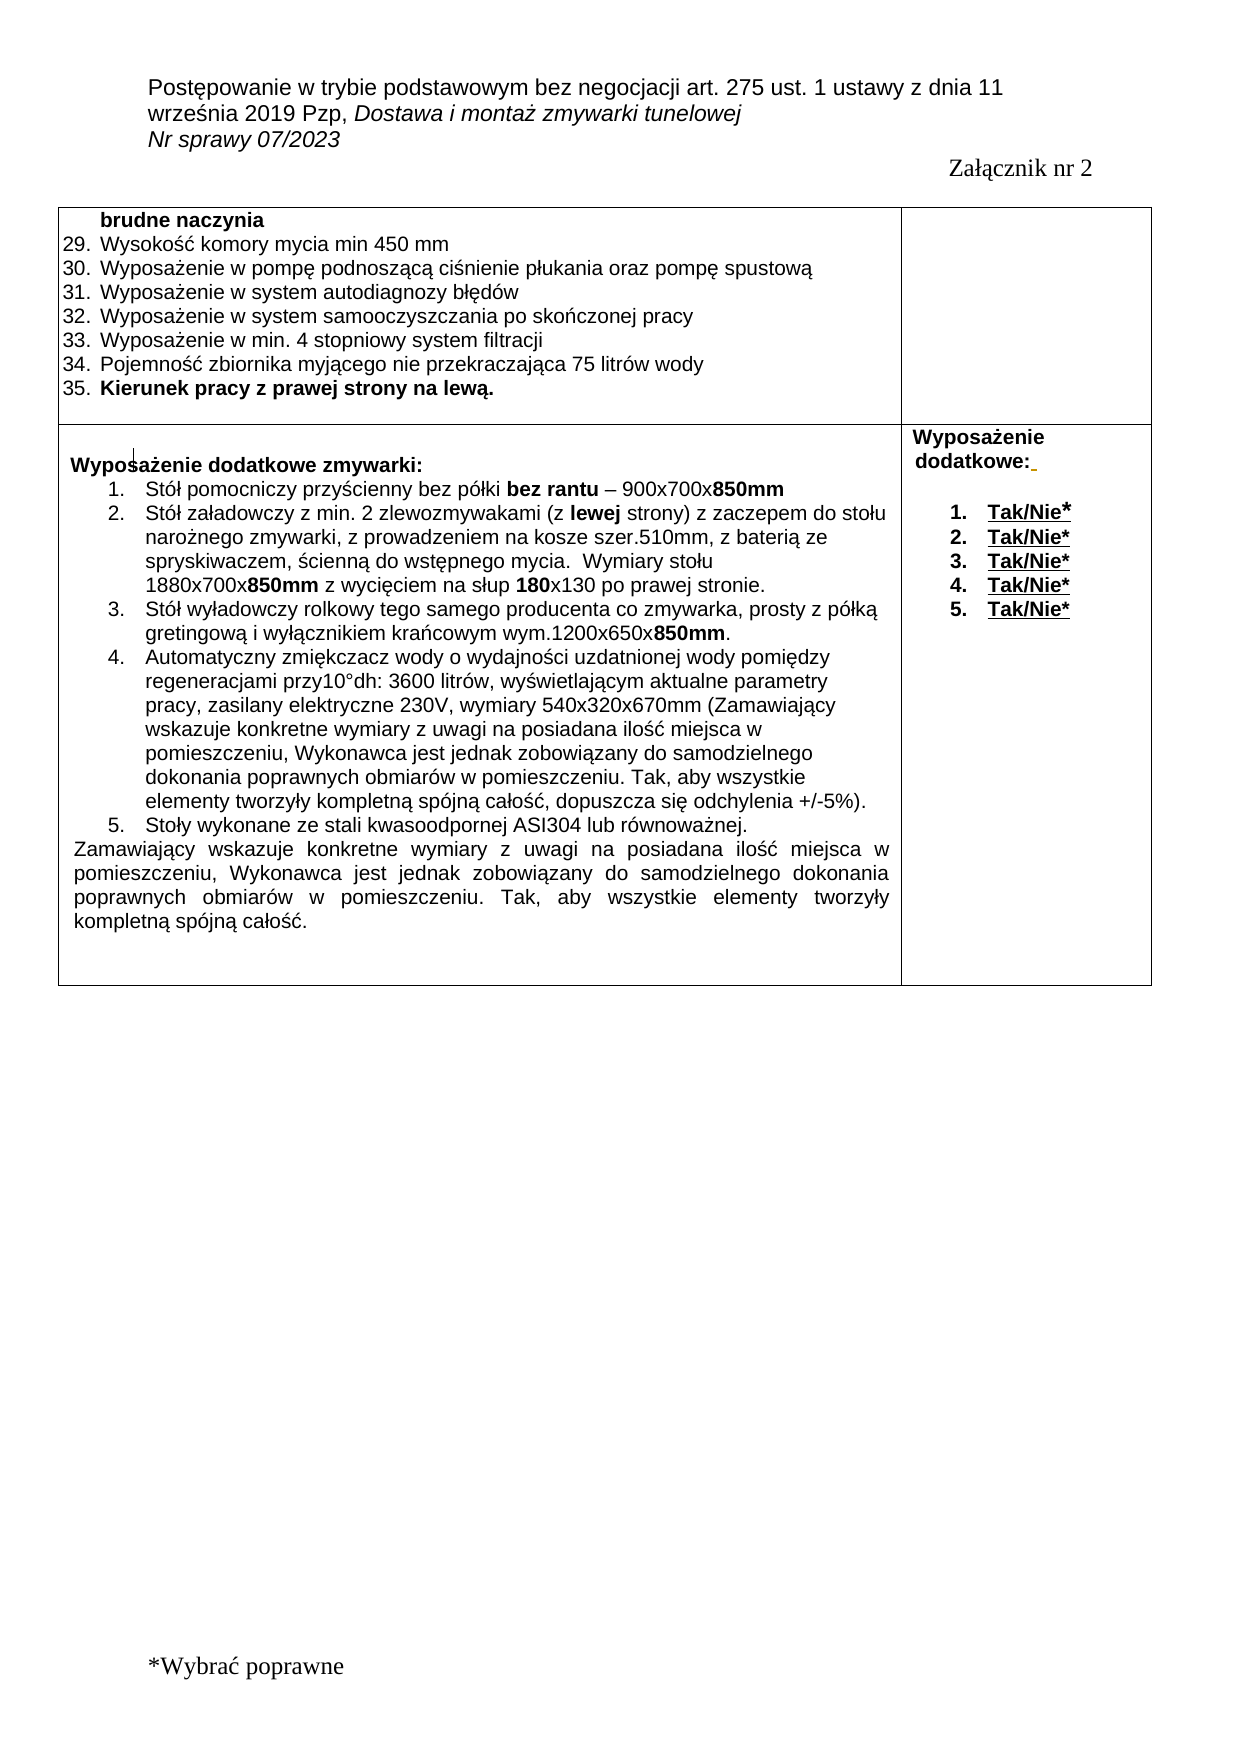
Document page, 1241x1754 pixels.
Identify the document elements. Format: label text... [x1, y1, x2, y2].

table_cell Wyposażenie dodatkowe zmywarki: Stół pomocniczy przyścienny bez półki bez rantu – 900x700x850mm Stół załadowczy z min. 2 zlewozmywakami (z lewej strony) z zaczepem do stołu narożnego zmywarki, z prowadzeniem na kosze szer.510mm, z baterią ze spryskiwaczem, ścienną do wstępnego mycia. Wymiary stołu 1880x700x850mm z wycięciem na słup 180x130 po prawej stronie. Stół wyładowczy rolkowy tego samego producenta co zmywarka, prosty z półką gretingową i wyłącznikiem krańcowym wym.1200x650x850mm. Automatyczny zmiękczacz wody o wydajności uzdatnionej wody pomiędzy regeneracjami przy10°dh: 3600 litrów, wyświetlającym aktualne parametry pracy, zasilany elektryczne 230V, wymiary 540x320x670mm (Zamawiający wskazuje konkretne wymiary z uwagi na posiadana ilość miejsca w pomieszczeniu, Wykonawca jest jednak zobowiązany do samodzielnego dokonania poprawnych obmiarów w pomieszczeniu. Tak, aby wszystkie elementy tworzyły kompletną spójną całość, dopuszcza się odchylenia +/-5%). Stoły wykonane ze stali kwasoodpornej ASI304 lub równoważnej. Zamawiający wskazuje konkretne wymiary z uwagi na posiadana ilość miejsca w pomieszczeniu, Wykonawca jest jednak zobowiązany do samodzielnego dokonania poprawnych obmiarów w pomieszczeniu. Tak, aby wszystkie elementy tworzyły kompletną spójną całość. [59, 425, 901, 985]
table_cell Wyposażenie dodatkowe: Tak/Nie* Tak/Nie* Tak/Nie* Tak/Nie* Tak/Nie* [902, 425, 1151, 985]
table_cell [59, 208, 901, 423]
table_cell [902, 208, 1151, 423]
